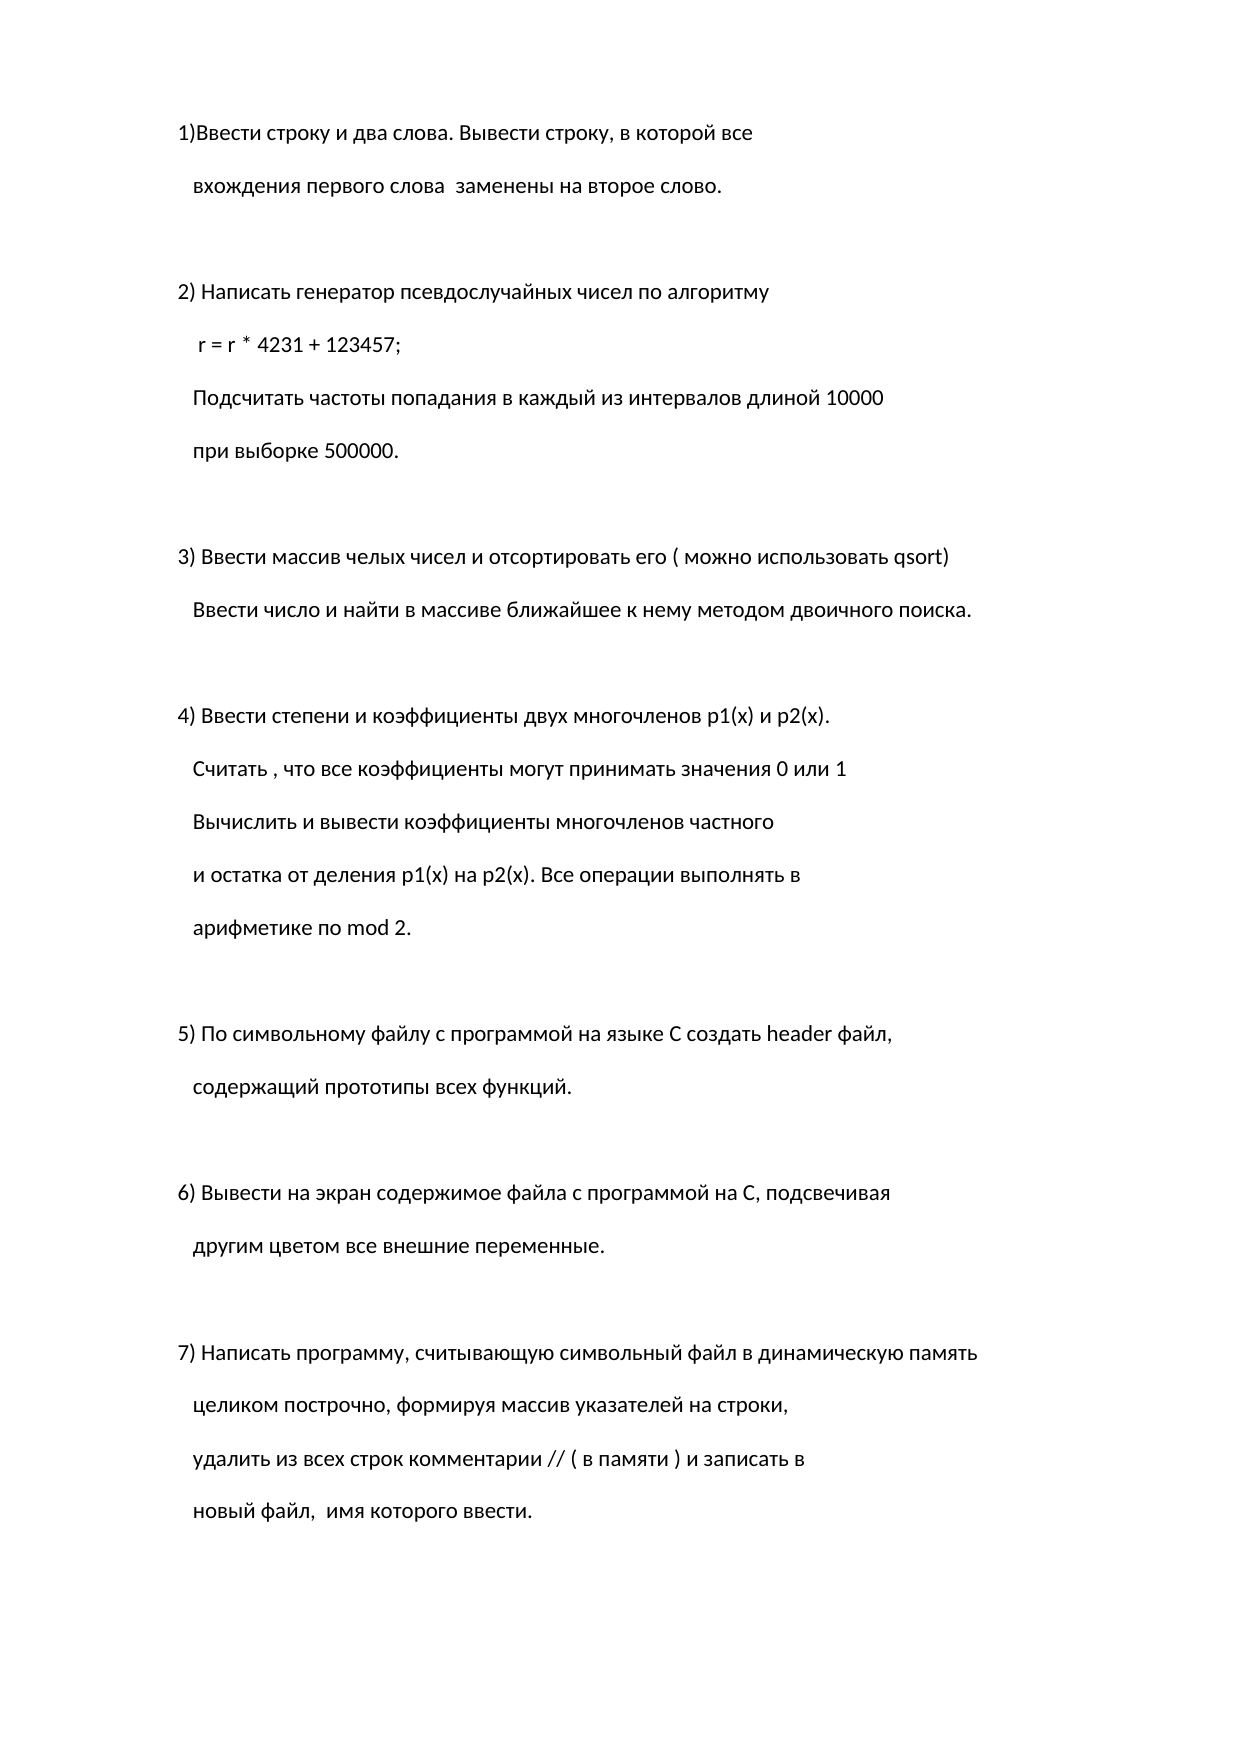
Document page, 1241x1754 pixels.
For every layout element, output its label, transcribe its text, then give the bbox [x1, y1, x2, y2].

text и остатка от деления p1(x) на p2(x). Все операции выполнять в [177, 860, 1152, 888]
text 3) Ввести массив челых чисел и отсортировать его ( можно использовать qsort) [177, 542, 1152, 570]
text содержащий прототипы всех функций. [177, 1072, 1152, 1101]
text удалить из всех строк комментарии // ( в памяти ) и записать в [177, 1444, 1152, 1472]
text 5) По символьному файлу с программой на языке С создать header файл, [177, 1019, 1152, 1047]
text 7) Написать программу, считывающую символьный файл в динамическую память [177, 1338, 1152, 1366]
text 4) Ввести степени и коэффициенты двух многочленов p1(x) и p2(x). [177, 701, 1152, 729]
text вхождения первого слова заменены на второе слово. [177, 171, 1152, 199]
text Подсчитать частоты попадания в каждый из интервалов длиной 10000 [177, 383, 1152, 411]
text арифметике по mod 2. [177, 913, 1152, 941]
text 2) Написать генератор псевдослучайных чисел по алгоритму [177, 277, 1152, 305]
text новый файл, имя которого ввести. [177, 1497, 1152, 1525]
text Ввести число и найти в массиве ближайшее к нему методом двоичного поиска. [177, 595, 1152, 623]
text целиком построчно, формируя массив указателей на строки, [177, 1391, 1152, 1419]
text Считать , что все коэффициенты могут принимать значения 0 или 1 [177, 754, 1152, 782]
text Вычислить и вывести коэффициенты многочленов частного [177, 807, 1152, 835]
text другим цветом все внешние переменные. [177, 1232, 1152, 1259]
text r = r * 4231 + 123457; [177, 330, 1152, 358]
text 6) Вывести на экран содержимое файла с программой на С, подсвечивая [177, 1178, 1152, 1207]
text при выборке 500000. [177, 436, 1152, 464]
text 1)Ввести строку и два слова. Вывести строку, в которой все [177, 118, 1152, 146]
